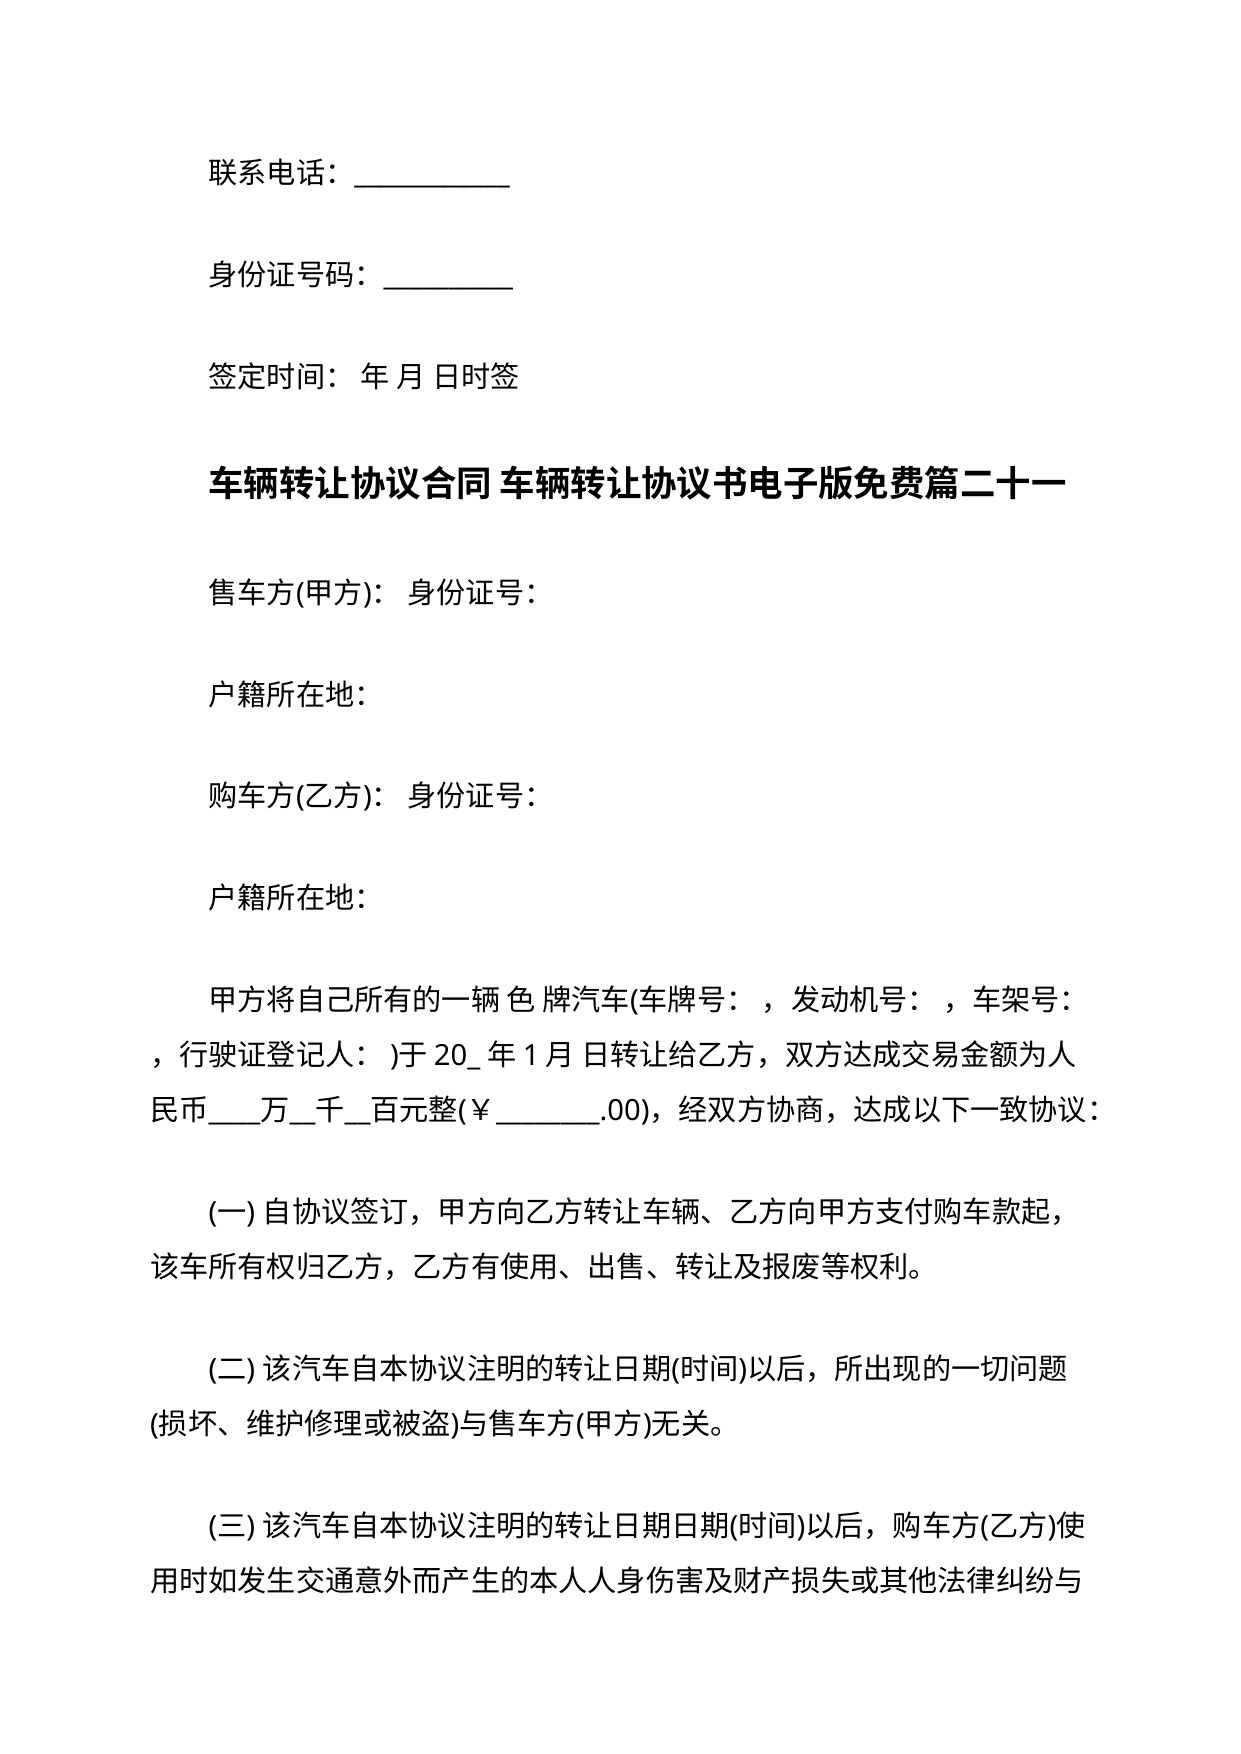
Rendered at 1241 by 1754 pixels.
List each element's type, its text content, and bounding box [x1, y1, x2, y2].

text 身份证号码：__________ [150, 252, 1090, 294]
text 联系电话：____________ [150, 150, 1090, 192]
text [150, 1502, 1090, 1600]
text 购车方(乙方)： 身份证号： [150, 773, 1090, 815]
text 签定时间： 年 月 日时签 [150, 354, 1090, 396]
text 甲方将自己所有的一辆 色 牌汽车(车牌号： ，发动机号： ，车架号： ，行驶证登记人： )于20_ 年1月 日转让给乙方，双方达成交易金额为人民币____万__千__百元整(￥________.00)，经双方协商，达成以下一致协议： [150, 977, 1090, 1129]
text 车辆转让协议合同 车辆转让协议书电子版免费篇二十一 [150, 456, 1090, 507]
text 售车方(甲方)： 身份证号： [150, 569, 1090, 612]
text 户籍所在地： [150, 875, 1090, 917]
text (一) 自协议签订，甲方向乙方转让车辆、乙方向甲方支付购车款起，该车所有权归乙方，乙方有使用、出售、转让及报废等权利。 [150, 1189, 1090, 1286]
text 户籍所在地： [150, 671, 1090, 713]
text (二) 该汽车自本协议注明的转让日期(时间)以后，所出现的一切问题(损坏、维护修理或被盗)与售车方(甲方)无关。 [150, 1345, 1090, 1443]
